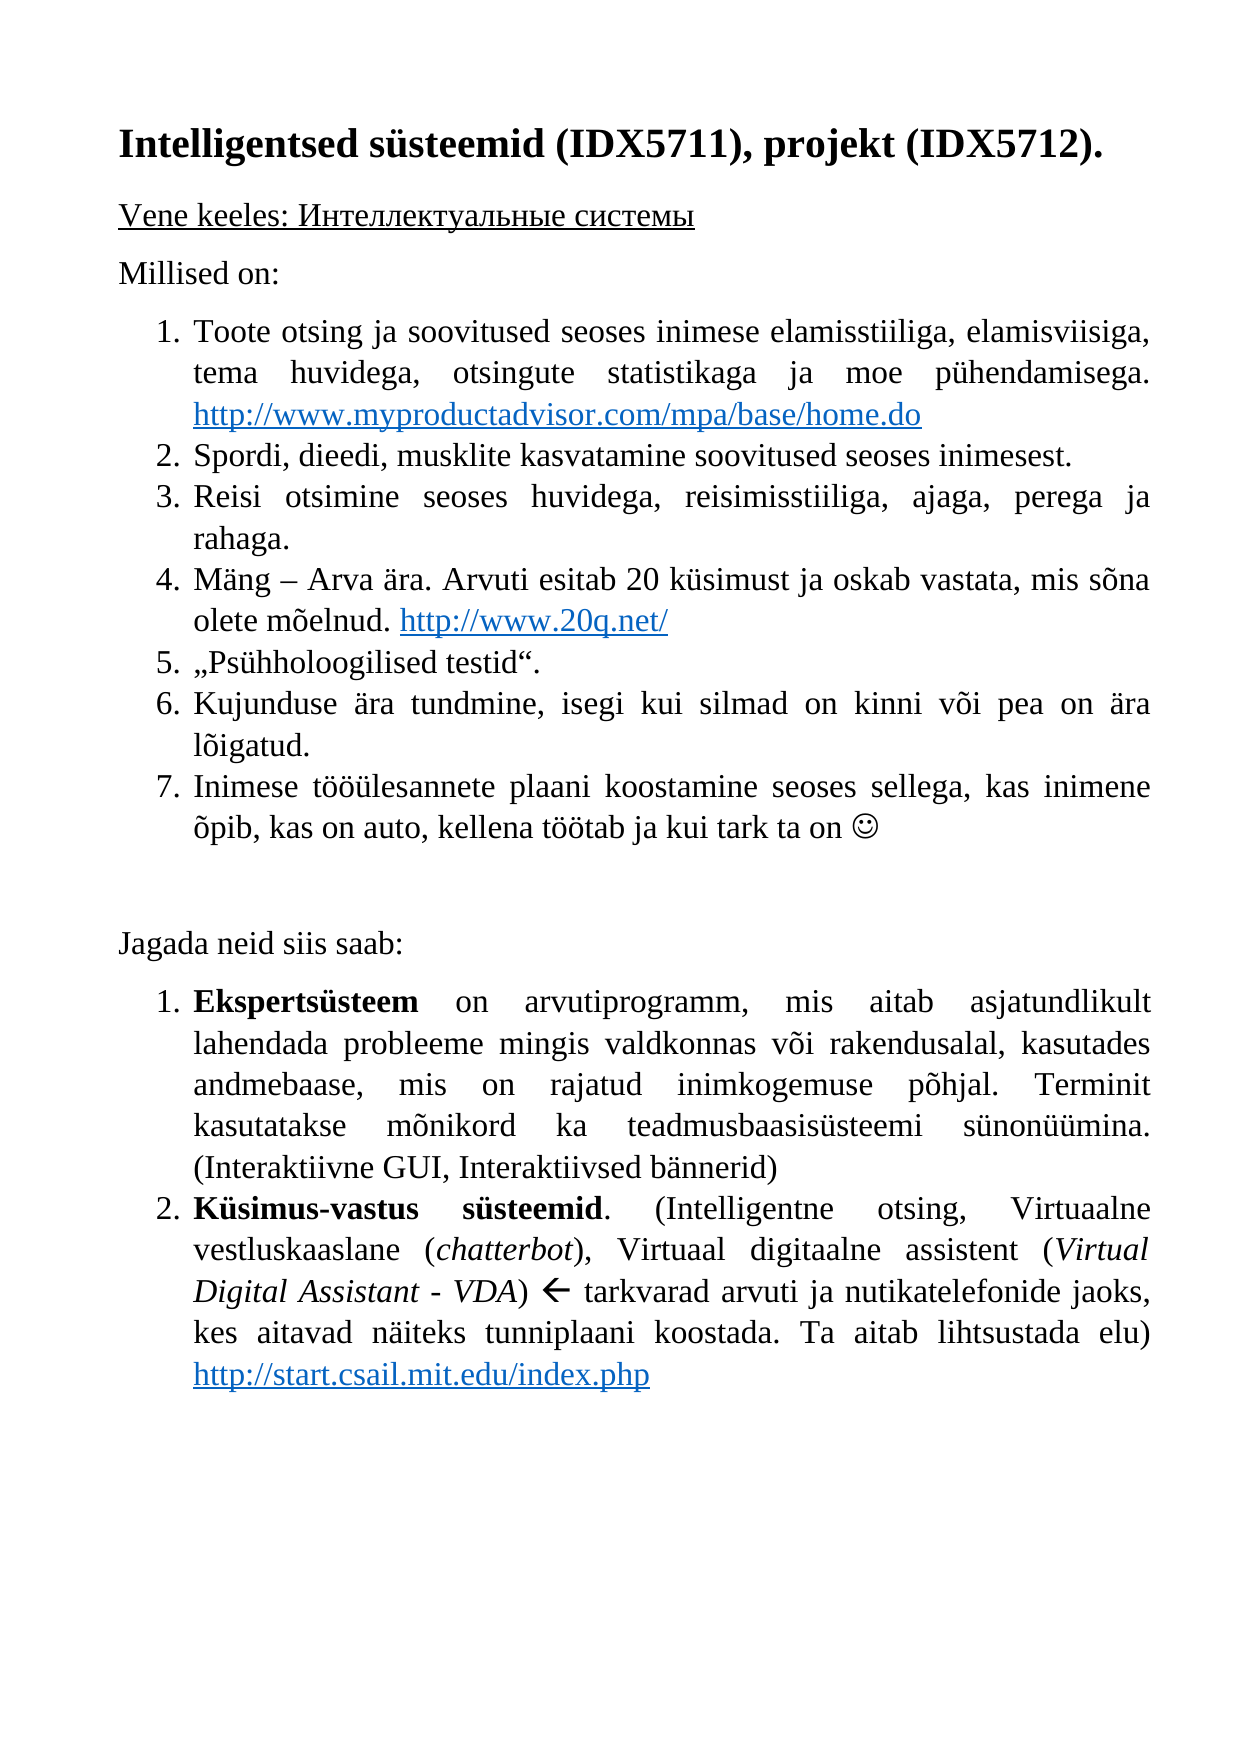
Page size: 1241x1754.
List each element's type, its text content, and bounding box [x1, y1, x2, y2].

text Jagada neid siis saab: [118, 923, 1152, 962]
list Kujunduse ära tundmine, isegi kui silmad on kinni või pea on ära lõigatud. [156, 683, 1152, 763]
list Inimese tööülesannete plaani koostamine seoses sellega, kas inimene õpib, kas on auto, kellena töötab ja kui tark ta on [156, 766, 1152, 846]
list Ekspertsüsteem on arvutiprogramm, mis aitab asjatundlikult lahendada probleeme mingis valdkonnas või rakendusalal, kasutades andmebaase, mis on rajatud inimkogemuse põhjal. Terminit kasutatakse mõnikord ka teadmusbaasisüsteemi sünonüümina. (Interaktiivne GUI, Interaktiivsed bännerid) [156, 982, 1152, 1185]
list Reisi otsimine seoses huvidega, reisimisstiiliga, ajaga, perega ja rahaga. [156, 477, 1152, 556]
list Toote otsing ja soovitused seoses inimese elamisstiiliga, elamisviisiga, tema huvidega, otsingute statistikaga ja moe pühendamisega. http://www.myproductadvisor.com/mpa/base/home.do [156, 311, 1152, 432]
list Küsimus-vastus süsteemid. (Intelligentne otsing, Virtuaalne vestluskaaslane (chatterbot), Virtuaal digitaalne assistent (Virtual Digital Assistant - VDA) tarkvarad arvuti ja nutikatelefonide jaoks, kes aitavad näiteks tunniplaani koostada. Ta aitab lihtsustada elu) http://start.csail.mit.edu/index.php [156, 1188, 1152, 1392]
list Spordi, dieedi, musklite kasvatamine soovitused seoses inimesest. [156, 435, 1152, 474]
list „Psühholoogilised testid“. [156, 642, 1152, 680]
text Intelligentsed süsteemid (IDX5711), projekt (IDX5712). [118, 118, 1152, 166]
list Mäng – Arva ära. Arvuti esitab 20 küsimust ja oskab vastata, mis sõna olete mõelnud. http://www.20q.net/ [156, 559, 1152, 639]
text Vene keeles: Интеллектуальные системы [118, 195, 1152, 233]
text Millised on: [118, 253, 1152, 292]
